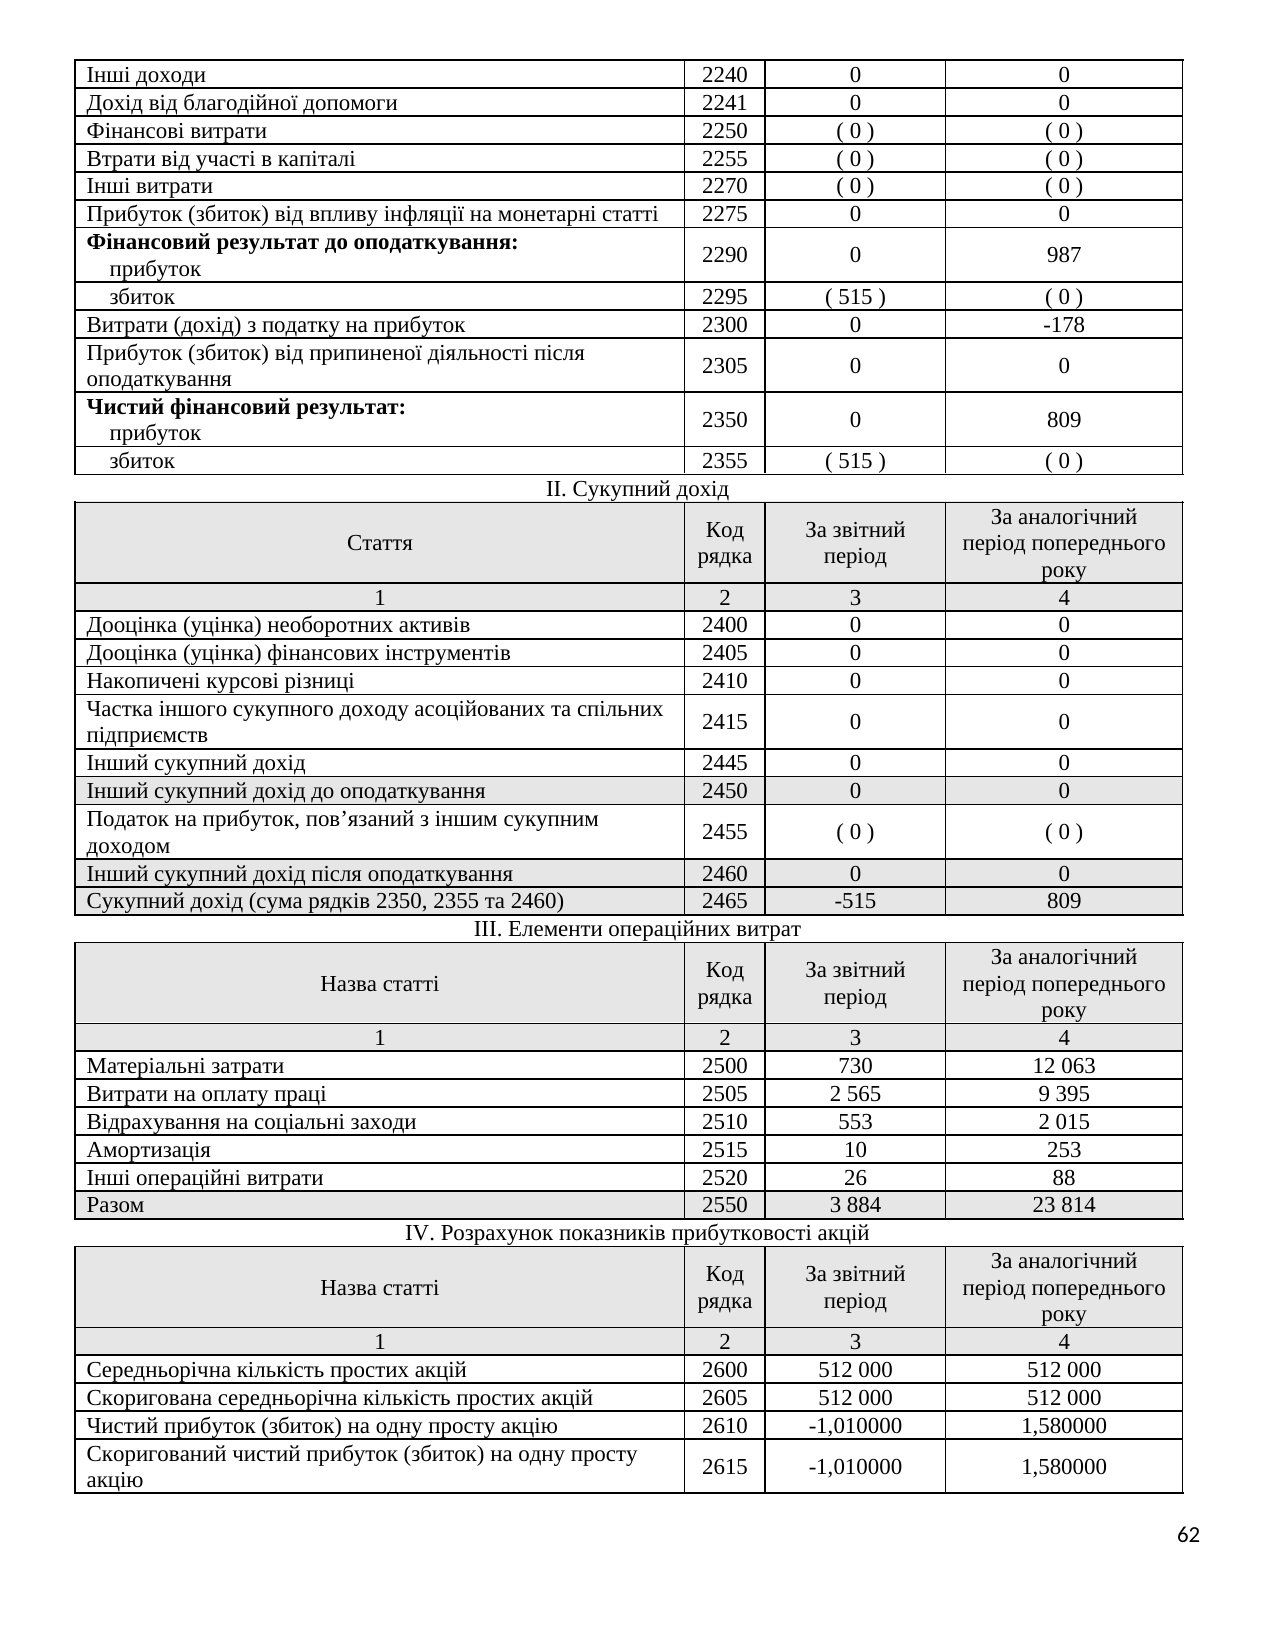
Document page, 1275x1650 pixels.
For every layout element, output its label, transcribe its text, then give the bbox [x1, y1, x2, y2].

table_cell 2515 [685, 1136, 764, 1162]
table_header За звітний період [766, 1247, 945, 1326]
table_cell 0 [766, 201, 945, 227]
table_cell Сукупний дохід (сума рядків 2350, 2355 та 2460) [76, 888, 684, 914]
table_cell 0 [766, 89, 945, 115]
table_cell 0 [946, 201, 1182, 227]
table_cell 2600 [685, 1356, 764, 1382]
table_cell Скоригована середньорічна кількість простих акцій [76, 1384, 684, 1410]
table_cell 2255 [685, 145, 764, 171]
table_cell Чистий фінансовий результат: прибуток [76, 393, 684, 446]
table_cell збиток [76, 283, 684, 309]
table_header Код рядка [685, 1247, 764, 1326]
table_cell 2275 [685, 201, 764, 227]
table_cell 0 [766, 777, 945, 804]
table_cell 3 884 [766, 1192, 945, 1218]
table_cell Прибуток (збиток) від припиненої діяльності після оподаткування [76, 339, 684, 391]
table_cell 2410 [685, 667, 764, 694]
table_cell 2415 [685, 695, 764, 748]
table_cell 512 000 [766, 1356, 945, 1382]
table_header Назва статті [76, 943, 684, 1022]
table_cell Фінансові витрати [76, 117, 684, 143]
table_cell 2295 [685, 283, 764, 309]
table_cell 2465 [685, 888, 764, 914]
table_cell 26 [766, 1164, 945, 1190]
table_cell Дооцінка (уцінка) фінансових інструментів [76, 640, 684, 666]
table_cell 4 [946, 1328, 1182, 1354]
table_cell 1,580000 [946, 1412, 1182, 1438]
table_header Код рядка [685, 503, 764, 582]
table_cell Відрахування на соціальні заходи [76, 1108, 684, 1134]
table_cell 2 [685, 1328, 764, 1354]
table_cell 0 [946, 339, 1182, 391]
table_cell Чистий прибуток (збиток) на одну просту акцію [76, 1412, 684, 1438]
table_cell 1 [76, 1328, 684, 1354]
table_cell 0 [946, 750, 1182, 776]
table_cell 2500 [685, 1052, 764, 1078]
table_cell 0 [766, 311, 945, 337]
table_cell Накопичені курсові різниці [76, 667, 684, 694]
table_cell 2505 [685, 1080, 764, 1106]
table_cell ( 0 ) [946, 805, 1182, 858]
table_cell 2400 [685, 612, 764, 638]
table_cell 1 [76, 1024, 684, 1050]
table_header Назва статті [76, 1247, 684, 1326]
table_cell 0 [766, 750, 945, 776]
table_header Код рядка [685, 943, 764, 1022]
table_cell 809 [946, 393, 1182, 446]
table_cell 0 [946, 612, 1182, 638]
table_cell ( 0 ) [946, 447, 1182, 473]
table_cell Витрати (дохід) з податку на прибуток [76, 311, 684, 337]
table_cell 0 [946, 61, 1182, 87]
table_cell ( 0 ) [946, 283, 1182, 309]
table_cell 2550 [685, 1192, 764, 1218]
table_cell 23 814 [946, 1192, 1182, 1218]
table_cell 0 [946, 640, 1182, 666]
table_cell ( 0 ) [766, 117, 945, 143]
text III. Елементи операційних витрат [75, 915, 1200, 942]
table_cell 512 000 [946, 1356, 1182, 1382]
table_cell 2605 [685, 1384, 764, 1410]
table_cell Інший сукупний дохід після оподаткування [76, 860, 684, 886]
table_cell 0 [766, 667, 945, 694]
table_cell Амортизація [76, 1136, 684, 1162]
table_cell 0 [946, 695, 1182, 748]
table_cell 0 [766, 393, 945, 446]
table_cell 3 [766, 584, 945, 610]
table_header За аналогічний період попереднього року [946, 503, 1182, 582]
table_cell 0 [766, 860, 945, 886]
table_cell Дохід від благодійної допомоги [76, 89, 684, 115]
table_cell 0 [766, 640, 945, 666]
table_cell 2240 [685, 61, 764, 87]
table_cell Скоригований чистий прибуток (збиток) на одну просту акцію [76, 1440, 684, 1492]
table_cell 12 063 [946, 1052, 1182, 1078]
table_cell Витрати на оплату праці [76, 1080, 684, 1106]
table_cell 0 [766, 228, 945, 281]
table_cell Фінансовий результат до оподаткування: прибуток [76, 228, 684, 281]
table_cell 0 [946, 860, 1182, 886]
table_header За аналогічний період попереднього року [946, 1247, 1182, 1326]
text II. Сукупний дохід [75, 475, 1200, 501]
table_cell 0 [766, 612, 945, 638]
table_cell 2270 [685, 173, 764, 199]
table_cell 809 [946, 888, 1182, 914]
table_cell 2355 [685, 447, 764, 473]
table_cell 2305 [685, 339, 764, 391]
table_cell ( 0 ) [946, 173, 1182, 199]
table_cell 2300 [685, 311, 764, 337]
table_cell 88 [946, 1164, 1182, 1190]
table_cell 1,580000 [946, 1440, 1182, 1492]
text ІV. Розрахунок показників прибутковості акцій [75, 1219, 1200, 1246]
table_cell 2615 [685, 1440, 764, 1492]
table_header За звітний період [766, 943, 945, 1022]
table_cell 2445 [685, 750, 764, 776]
table_cell 2610 [685, 1412, 764, 1438]
table_cell Матеріальні затрати [76, 1052, 684, 1078]
table_header За звітний період [766, 503, 945, 582]
table_cell Прибуток (збиток) від впливу інфляції на монетарні статті [76, 201, 684, 227]
table_cell 0 [946, 777, 1182, 804]
table_cell -178 [946, 311, 1182, 337]
table_cell -1,010000 [766, 1440, 945, 1492]
table_cell 2 [685, 1024, 764, 1050]
table_cell Дооцінка (уцінка) необоротних активів [76, 612, 684, 638]
table_cell ( 515 ) [766, 447, 945, 473]
table_cell ( 515 ) [766, 283, 945, 309]
table_header Стаття [76, 503, 684, 582]
table_cell 2250 [685, 117, 764, 143]
table_cell Середньорічна кількість простих акцій [76, 1356, 684, 1382]
table_cell Частка іншого сукупного доходу асоційованих та спільних підприємств [76, 695, 684, 748]
table_cell 2450 [685, 777, 764, 804]
table_cell 553 [766, 1108, 945, 1134]
table_cell 987 [946, 228, 1182, 281]
table_cell збиток [76, 447, 684, 473]
table_cell ( 0 ) [766, 173, 945, 199]
table_header За аналогічний період попереднього року [946, 943, 1182, 1022]
table_cell 2290 [685, 228, 764, 281]
table_cell -515 [766, 888, 945, 914]
table_cell 2241 [685, 89, 764, 115]
table_cell 3 [766, 1328, 945, 1354]
table_cell 2 [685, 584, 764, 610]
table_cell Податок на прибуток, пов’язаний з іншим сукупним доходом [76, 805, 684, 858]
table_cell Інші витрати [76, 173, 684, 199]
table_cell 0 [766, 61, 945, 87]
table_cell 2350 [685, 393, 764, 446]
table_cell Втрати від участі в капіталі [76, 145, 684, 171]
table_cell 2510 [685, 1108, 764, 1134]
table_cell 2405 [685, 640, 764, 666]
table_cell Інший сукупний дохід [76, 750, 684, 776]
table_cell 2 565 [766, 1080, 945, 1106]
table_cell 2455 [685, 805, 764, 858]
table_cell Інші операційні витрати [76, 1164, 684, 1190]
table_cell 512 000 [946, 1384, 1182, 1410]
table_cell Інші доходи [76, 61, 684, 87]
table_cell ( 0 ) [766, 145, 945, 171]
table_cell 10 [766, 1136, 945, 1162]
table_cell 512 000 [766, 1384, 945, 1410]
table_cell 0 [766, 339, 945, 391]
table_cell 253 [946, 1136, 1182, 1162]
table_cell 3 [766, 1024, 945, 1050]
table_cell 0 [946, 89, 1182, 115]
table_cell ( 0 ) [946, 117, 1182, 143]
table_cell 0 [766, 695, 945, 748]
table_cell 2 015 [946, 1108, 1182, 1134]
table_cell 2460 [685, 860, 764, 886]
table_cell ( 0 ) [946, 145, 1182, 171]
table_cell 4 [946, 1024, 1182, 1050]
table_cell 9 395 [946, 1080, 1182, 1106]
table_cell 0 [946, 667, 1182, 694]
table_cell 2520 [685, 1164, 764, 1190]
table_cell Інший сукупний дохід до оподаткування [76, 777, 684, 804]
table_cell ( 0 ) [766, 805, 945, 858]
table_cell Разом [76, 1192, 684, 1218]
table_cell -1,010000 [766, 1412, 945, 1438]
table_cell 730 [766, 1052, 945, 1078]
table_cell 4 [946, 584, 1182, 610]
table_cell 1 [76, 584, 684, 610]
